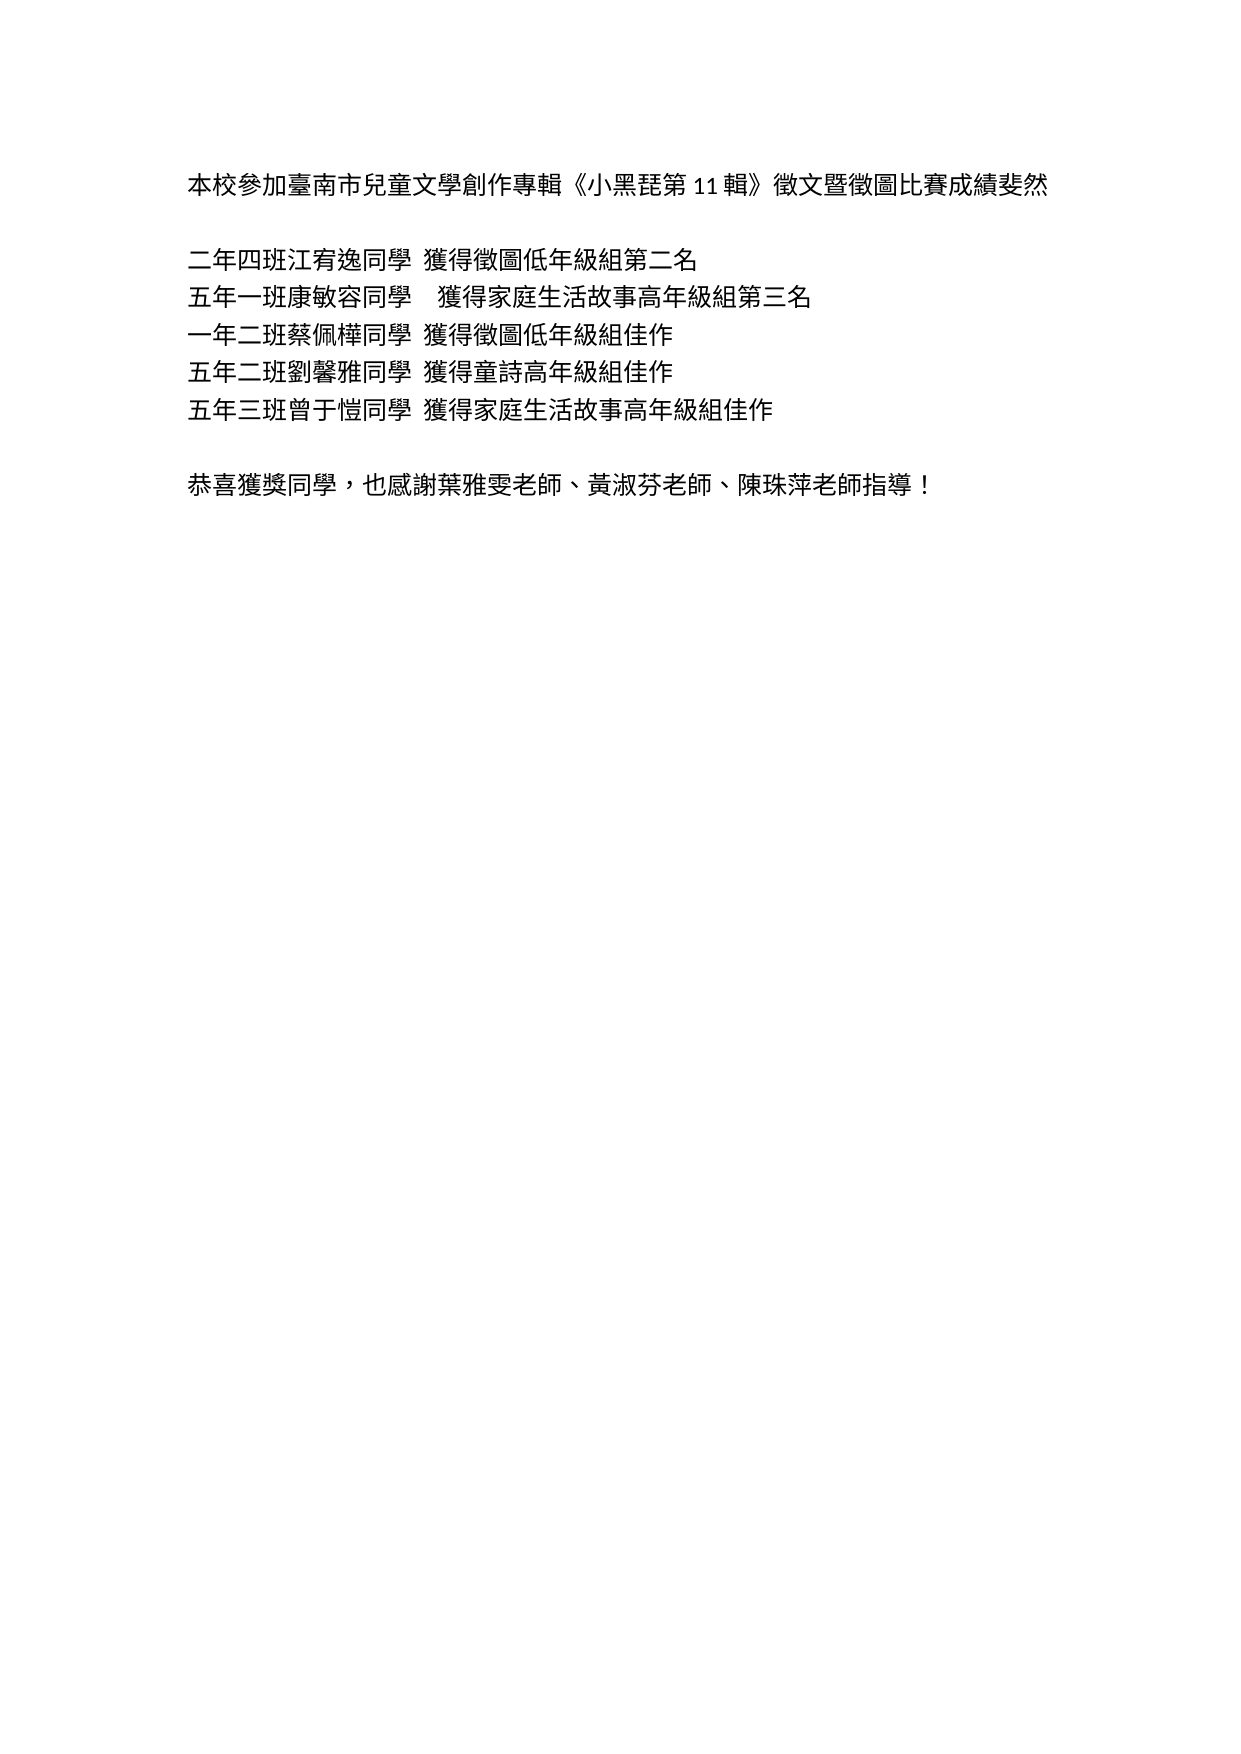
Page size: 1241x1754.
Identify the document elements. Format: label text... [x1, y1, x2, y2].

text 五年二班劉馨雅同學 獲得童詩高年級組佳作 [187, 352, 1053, 389]
text 本校參加臺南市兒童文學創作專輯《小黑琵第11輯》徵文暨徵圖比賽成績斐然 [187, 164, 1053, 202]
text 一年二班蔡佩樺同學 獲得徵圖低年級組佳作 [187, 314, 1053, 352]
text 五年三班曾于愷同學 獲得家庭生活故事高年級組佳作 [187, 389, 1053, 427]
text 五年一班康敏容同學 獲得家庭生活故事高年級組第三名 [187, 277, 1053, 314]
text 二年四班江宥逸同學 獲得徵圖低年級組第二名 [187, 239, 1053, 277]
text 恭喜獲獎同學，也感謝葉雅雯老師、黃淑芬老師、陳珠萍老師指導！ [187, 464, 1053, 502]
